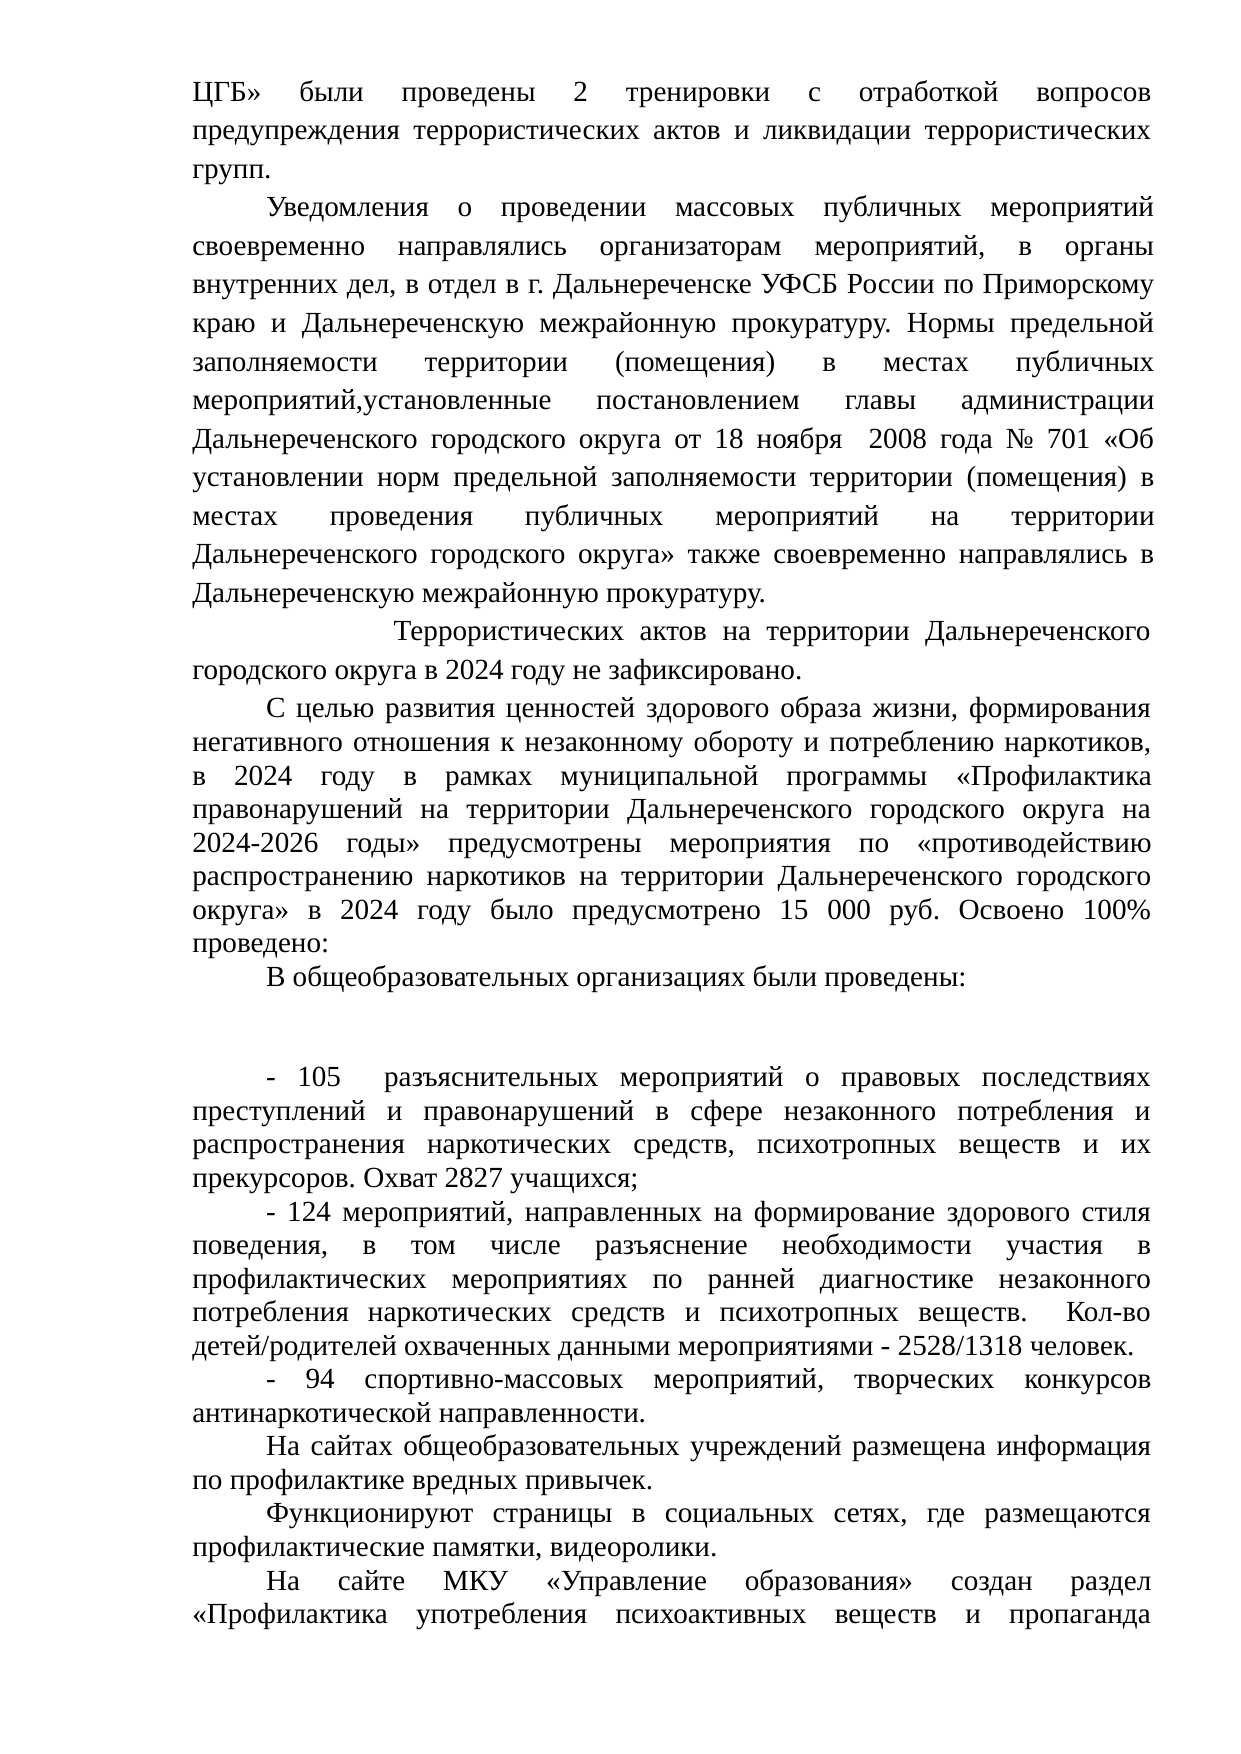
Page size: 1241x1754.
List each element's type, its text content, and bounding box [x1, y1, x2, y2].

text Функционируют страницы в социальных сетях, где размещаются профилактические памятки, видеоролики. [192, 1496, 1152, 1563]
text - 94 спортивно-массовых мероприятий, творческих конкурсов антинаркотической направленности. [192, 1361, 1152, 1428]
text В общеобразовательных организациях были проведены: [192, 959, 1152, 992]
text Террористических актов на территории Дальнереченского городского округа в 2024 году не зафиксировано. [192, 613, 1152, 686]
text - 124 мероприятий, направленных на формирование здорового стиля поведения, в том числе разъяснение необходимости участия в профилактических мероприятиях по ранней диагностике незаконного потребления наркотических средств и психотропных веществ. Кол-во детей/родителей охваченных данными мероприятиями - 2528/1318 человек. [192, 1194, 1152, 1361]
text - 105 разъяснительных мероприятий о правовых последствиях преступлений и правонарушений в сфере незаконного потребления и распространения наркотических средств, психотропных веществ и их прекурсоров. Охват 2827 учащихся; [192, 1059, 1152, 1194]
text На сайтах общеобразовательных учреждений размещена информация по профилактике вредных привычек. [192, 1428, 1152, 1496]
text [192, 1563, 1152, 1630]
text Уведомления о проведении массовых публичных мероприятий своевременно направлялись организаторам мероприятий, в органы внутренних дел, в отдел в г. Дальнереченске УФСБ России по Приморскому краю и Дальнереченскую межрайонную прокуратуру. Нормы предельной заполняемости территории (помещения) в местах публичных мероприятий,установленные постановлением главы администрации Дальнереченского городского округа от 18 ноября 2008 года № 701 «Об установлении норм предельной заполняемости территории (помещения) в местах проведения публичных мероприятий на территории Дальнереченского городского округа» также своевременно направлялись в Дальнереченскую межрайонную прокуратуру. [192, 189, 1155, 608]
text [192, 74, 1152, 184]
text С целью развития ценностей здорового образа жизни, формирования негативного отношения к незаконному обороту и потреблению наркотиков, в 2024 году в рамках муниципальной программы «Профилактика правонарушений на территории Дальнереченского городского округа на 2024-2026 годы» предусмотрены мероприятия по «противодействию распространению наркотиков на территории Дальнереченского городского округа» в 2024 году было предусмотрено 15 000 руб. Освоено 100% проведено: [192, 691, 1152, 959]
